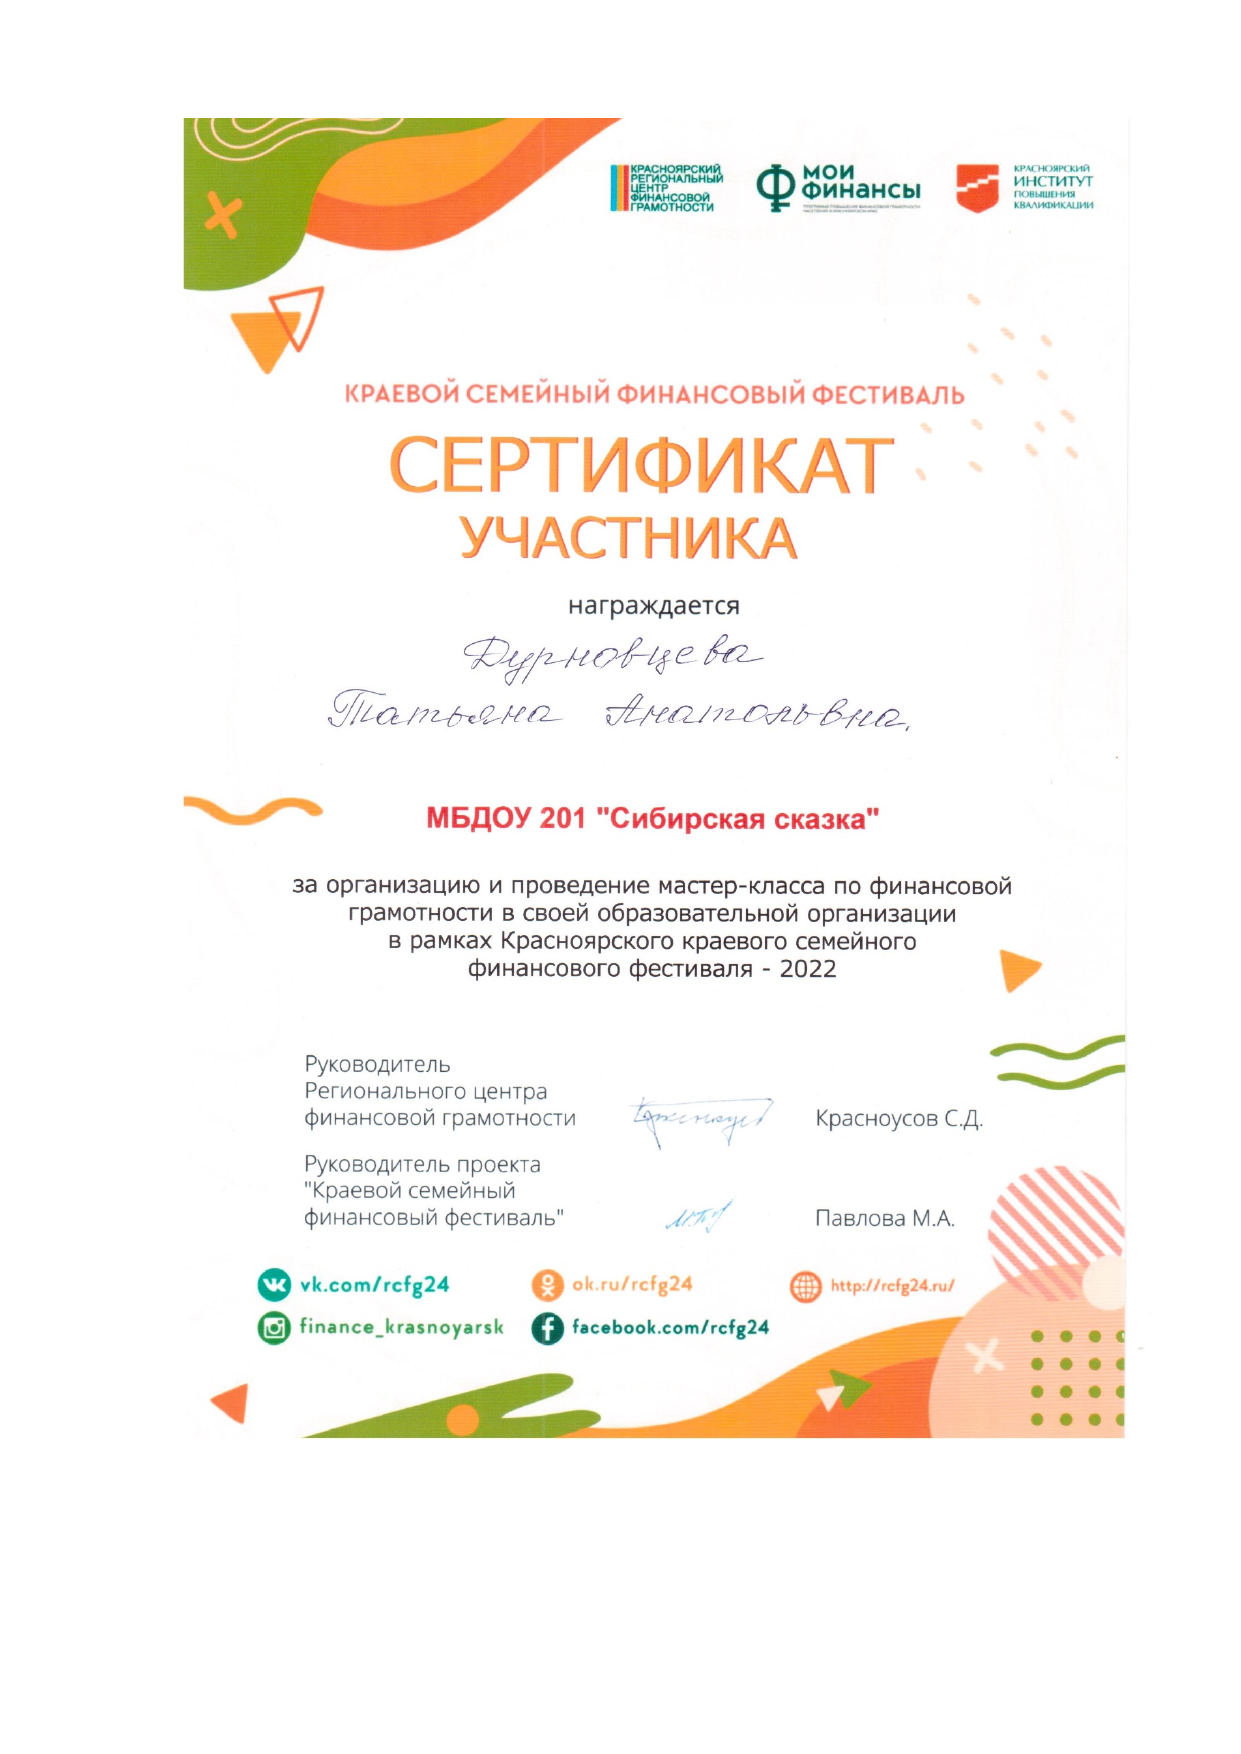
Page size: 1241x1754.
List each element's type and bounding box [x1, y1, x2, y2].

picture [177, 118, 1152, 1459]
